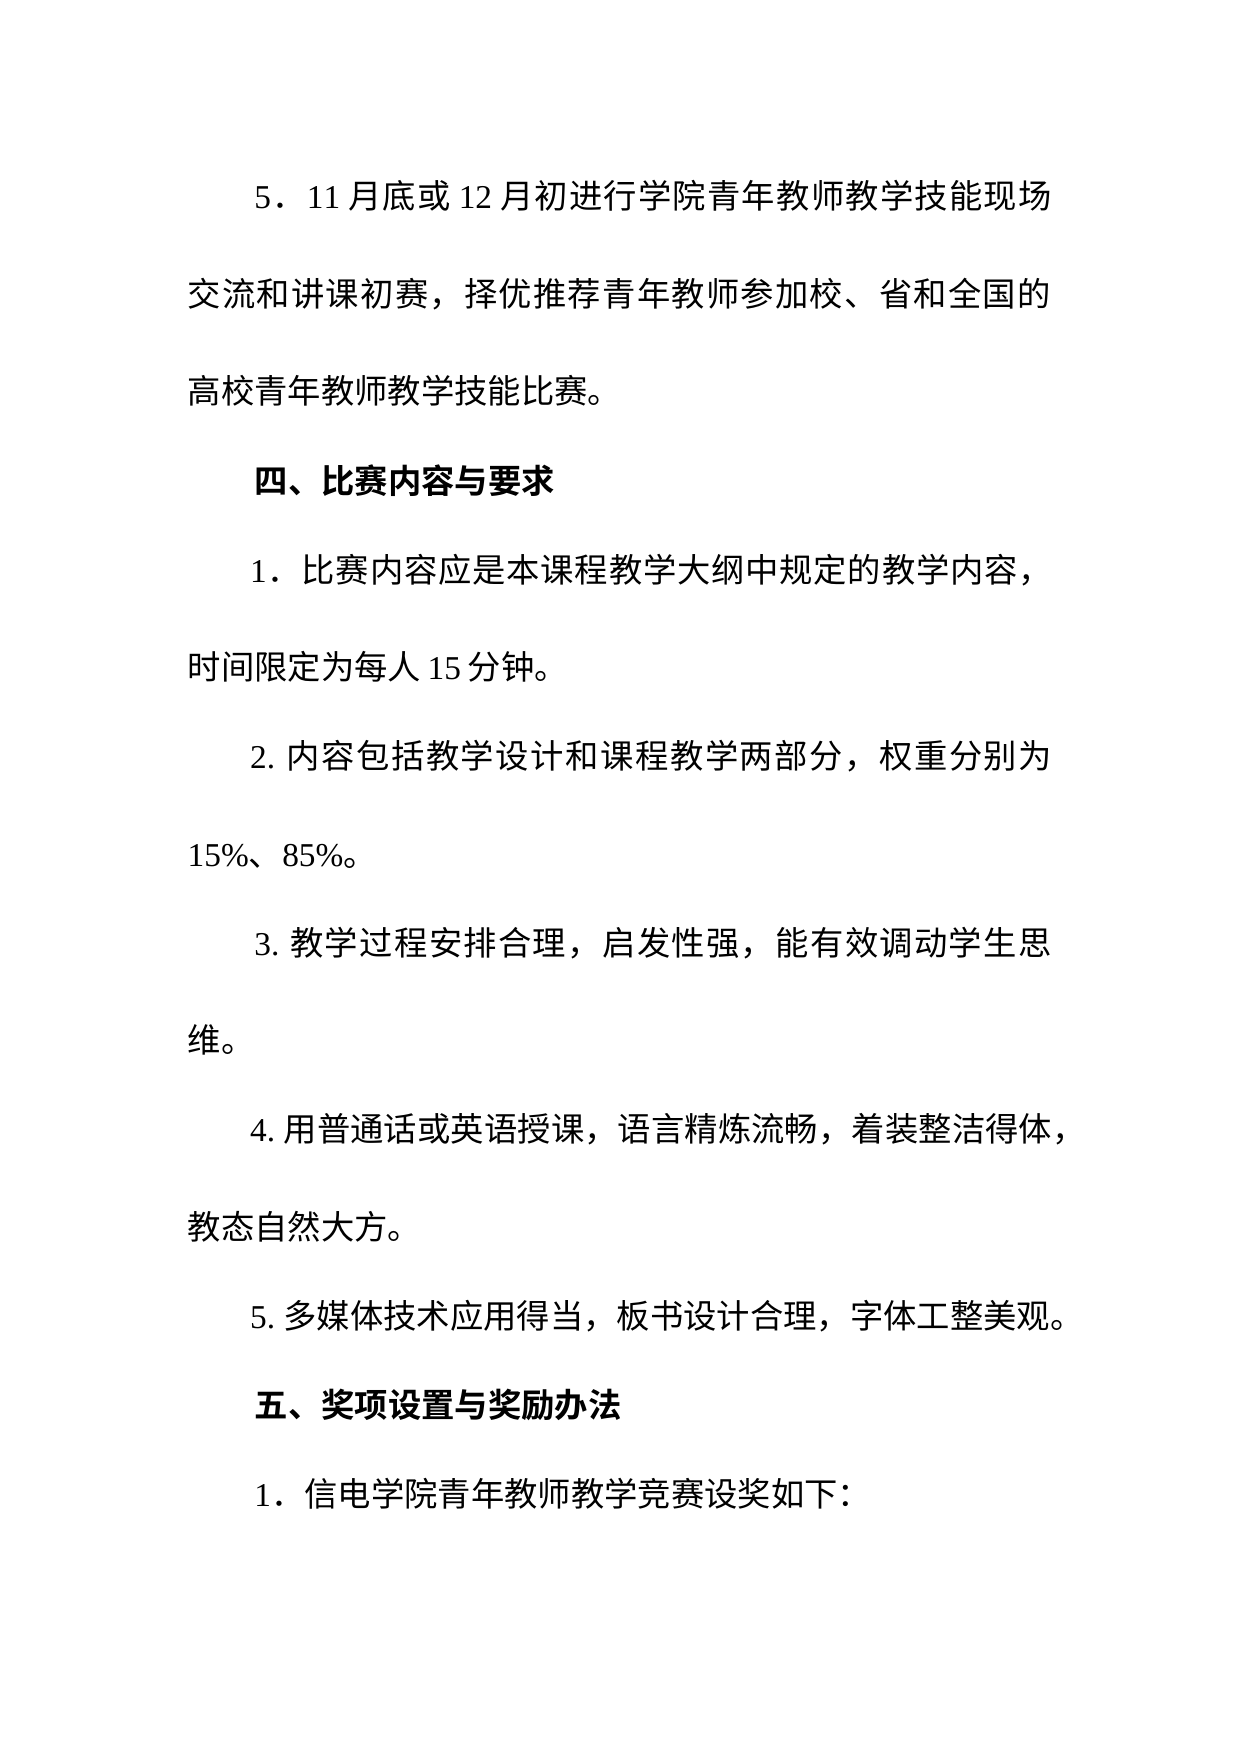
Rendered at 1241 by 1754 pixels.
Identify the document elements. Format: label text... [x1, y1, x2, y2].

text 1．比赛内容应是本课程教学大纲中规定的教学内容，时间限定为每人15分钟。 [187, 535, 1053, 698]
text 五、奖项设置与奖励办法 [187, 1370, 1053, 1435]
text 1．信电学院青年教师教学竞赛设奖如下： [187, 1459, 1053, 1524]
text 四、比赛内容与要求 [187, 446, 1053, 511]
text 2. 内容包括教学设计和课程教学两部分，权重分别为15%、85%。 [187, 722, 1053, 884]
text 5．11月底或12月初进行学院青年教师教学技能现场交流和讲课初赛，择优推荐青年教师参加校、省和全国的高校青年教师教学技能比赛。 [187, 162, 1053, 422]
text 3. 教学过程安排合理，启发性强，能有效调动学生思维。 [187, 908, 1053, 1071]
text 4. 用普通话或英语授课，语言精炼流畅，着装整洁得体，教态自然大方。 [187, 1095, 1053, 1257]
text 5. 多媒体技术应用得当，板书设计合理，字体工整美观。 [187, 1281, 1053, 1346]
